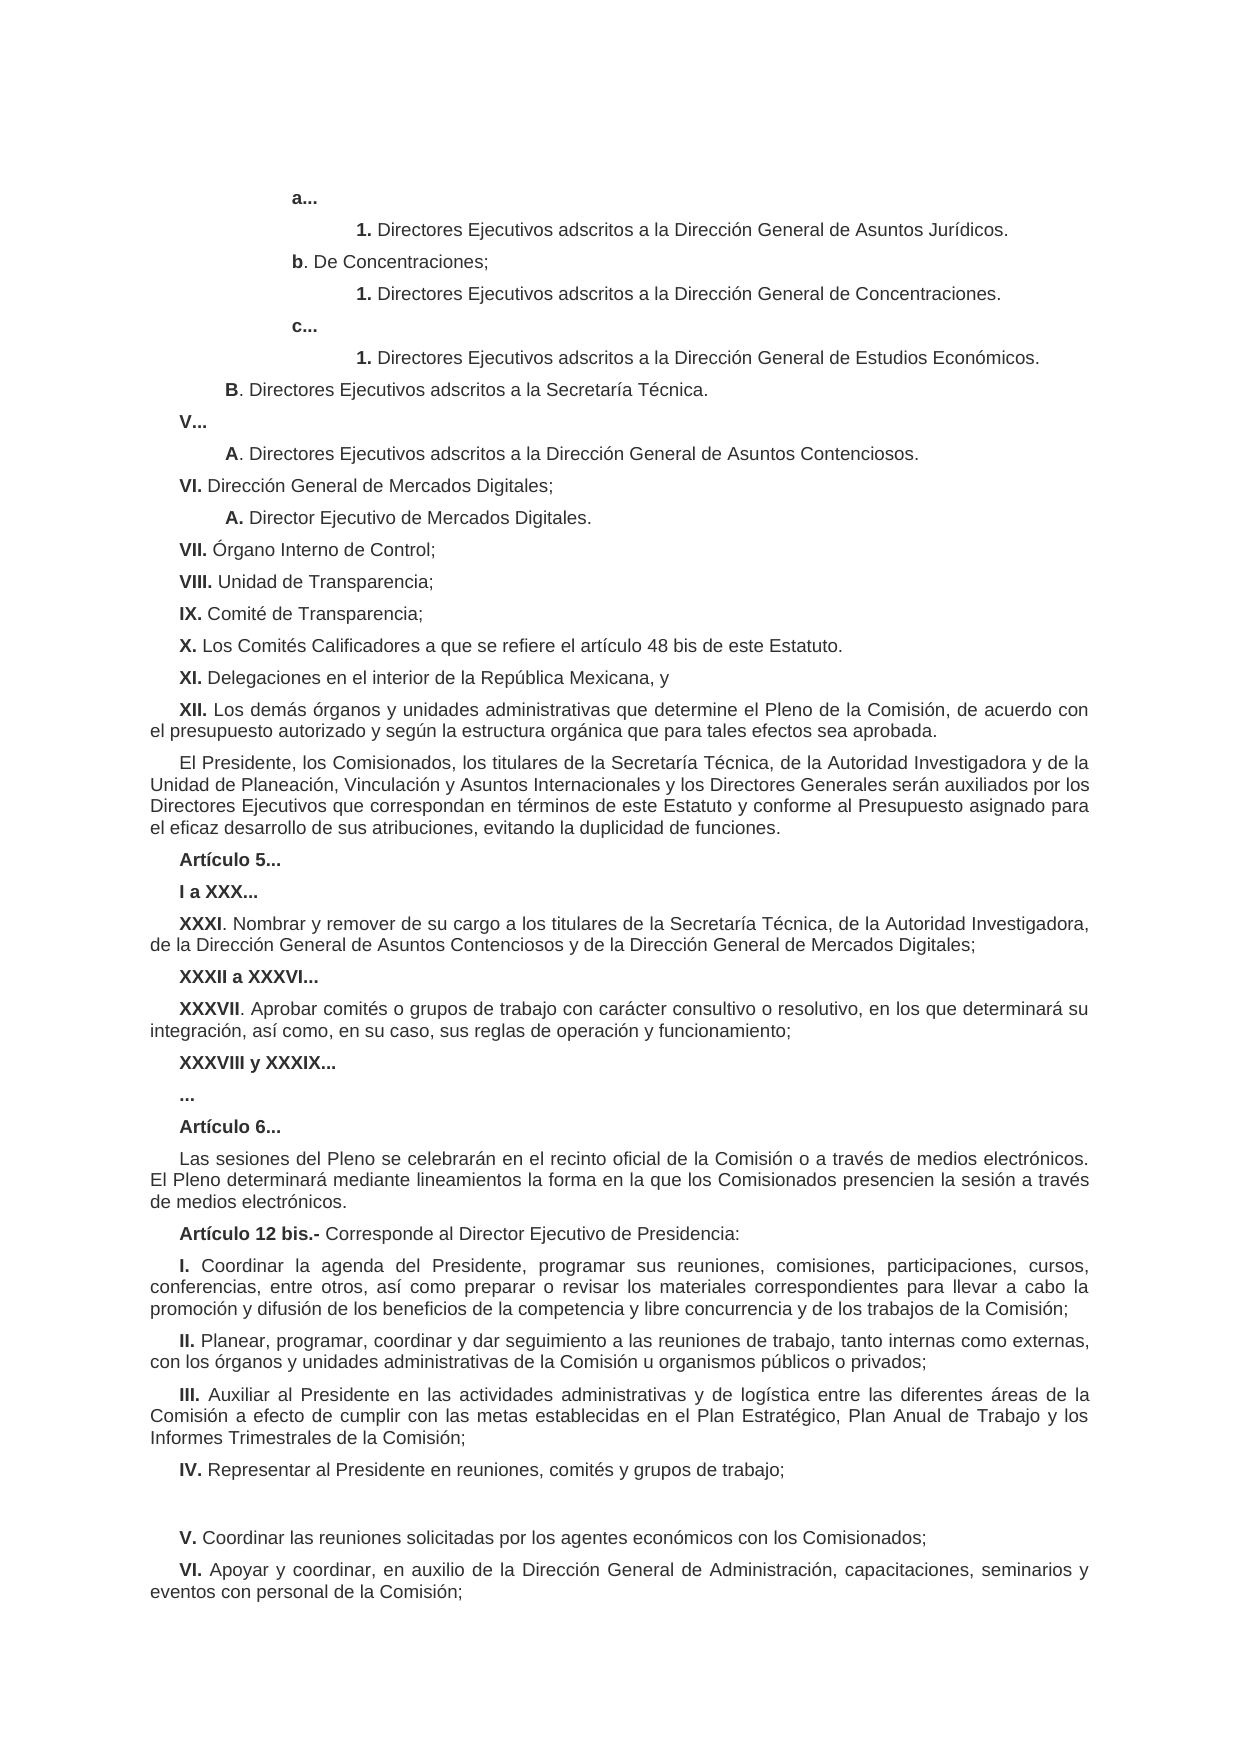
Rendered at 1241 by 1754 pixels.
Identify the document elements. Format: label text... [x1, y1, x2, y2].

text El Presidente, los Comisionados, los titulares de la Secretaría Técnica, de la Autoridad Investigadora y de la Unidad de Planeación, Vinculación y Asuntos Internacionales y los Directores Generales serán auxiliados por los Directores Ejecutivos que correspondan en términos de este Estatuto y conforme al Presupuesto asignado para el eficaz desarrollo de sus atribuciones, evitando la duplicidad de funciones. [150, 752, 1090, 838]
text V... [150, 411, 1090, 432]
text Artículo 12 bis.- Corresponde al Director Ejecutivo de Presidencia: [150, 1223, 1090, 1244]
text A. Director Ejecutivo de Mercados Digitales. [225, 507, 1090, 528]
text XXXII a XXXVI... [150, 966, 1090, 988]
text V. Coordinar las reuniones solicitadas por los agentes económicos con los Comisionados; [150, 1527, 1090, 1549]
text 1. Directores Ejecutivos adscritos a la Dirección General de Estudios Económicos. [356, 347, 1090, 368]
text XXXVIII y XXXIX... [150, 1052, 1090, 1073]
text VI. Dirección General de Mercados Digitales; [150, 474, 1090, 496]
text 1. Directores Ejecutivos adscritos a la Dirección General de Asuntos Jurídicos. [356, 219, 1090, 240]
text VII. Órgano Interno de Control; [150, 538, 1090, 560]
text XXXVII. Aprobar comités o grupos de trabajo con carácter consultivo o resolutivo, en los que determinará su integración, así como, en su caso, sus reglas de operación y funcionamiento; [150, 998, 1090, 1041]
text XII. Los demás órganos y unidades administrativas que determine el Pleno de la Comisión, de acuerdo con el presupuesto autorizado y según la estructura orgánica que para tales efectos sea aprobada. [150, 698, 1090, 742]
text VI. Apoyar y coordinar, en auxilio de la Dirección General de Administración, capacitaciones, seminarios y eventos con personal de la Comisión; [150, 1559, 1090, 1602]
text A. Directores Ejecutivos adscritos a la Dirección General de Asuntos Contenciosos. [225, 443, 1090, 464]
text 1. Directores Ejecutivos adscritos a la Dirección General de Concentraciones. [356, 283, 1090, 304]
text IV. Representar al Presidente en reuniones, comités y grupos de trabajo; [150, 1458, 1090, 1480]
text Las sesiones del Pleno se celebrarán en el recinto oficial de la Comisión o a través de medios electrónicos. El Pleno determinará mediante lineamientos la forma en la que los Comisionados presencien la sesión a través de medios electrónicos. [150, 1148, 1090, 1212]
text Artículo 5... [150, 849, 1090, 870]
text II. Planear, programar, coordinar y dar seguimiento a las reuniones de trabajo, tanto internas como externas, con los órganos y unidades administrativas de la Comisión u organismos públicos o privados; [150, 1330, 1090, 1373]
text III. Auxiliar al Presidente en las actividades administrativas y de logística entre las diferentes áreas de la Comisión a efecto de cumplir con las metas establecidas en el Plan Estratégico, Plan Anual de Trabajo y los Informes Trimestrales de la Comisión; [150, 1383, 1090, 1448]
text c... [292, 315, 1090, 336]
text VIII. Unidad de Transparencia; [150, 571, 1090, 592]
text Artículo 6... [150, 1116, 1090, 1137]
text IX. Comité de Transparencia; [150, 602, 1090, 624]
text XI. Delegaciones en el interior de la República Mexicana, y [150, 666, 1090, 688]
text b. De Concentraciones; [292, 251, 1090, 272]
text I. Coordinar la agenda del Presidente, programar sus reuniones, comisiones, participaciones, cursos, conferencias, entre otros, así como preparar o revisar los materiales correspondientes para llevar a cabo la promoción y difusión de los beneficios de la competencia y libre concurrencia y de los trabajos de la Comisión; [150, 1255, 1090, 1319]
text XXXI. Nombrar y remover de su cargo a los titulares de la Secretaría Técnica, de la Autoridad Investigadora, de la Dirección General de Asuntos Contenciosos y de la Dirección General de Mercados Digitales; [150, 913, 1090, 956]
text X. Los Comités Calificadores a que se refiere el artículo 48 bis de este Estatuto. [150, 634, 1090, 656]
text I a XXX... [150, 881, 1090, 902]
text B. Directores Ejecutivos adscritos a la Secretaría Técnica. [225, 379, 1090, 400]
text a... [292, 187, 1090, 208]
text ... [150, 1084, 1090, 1105]
